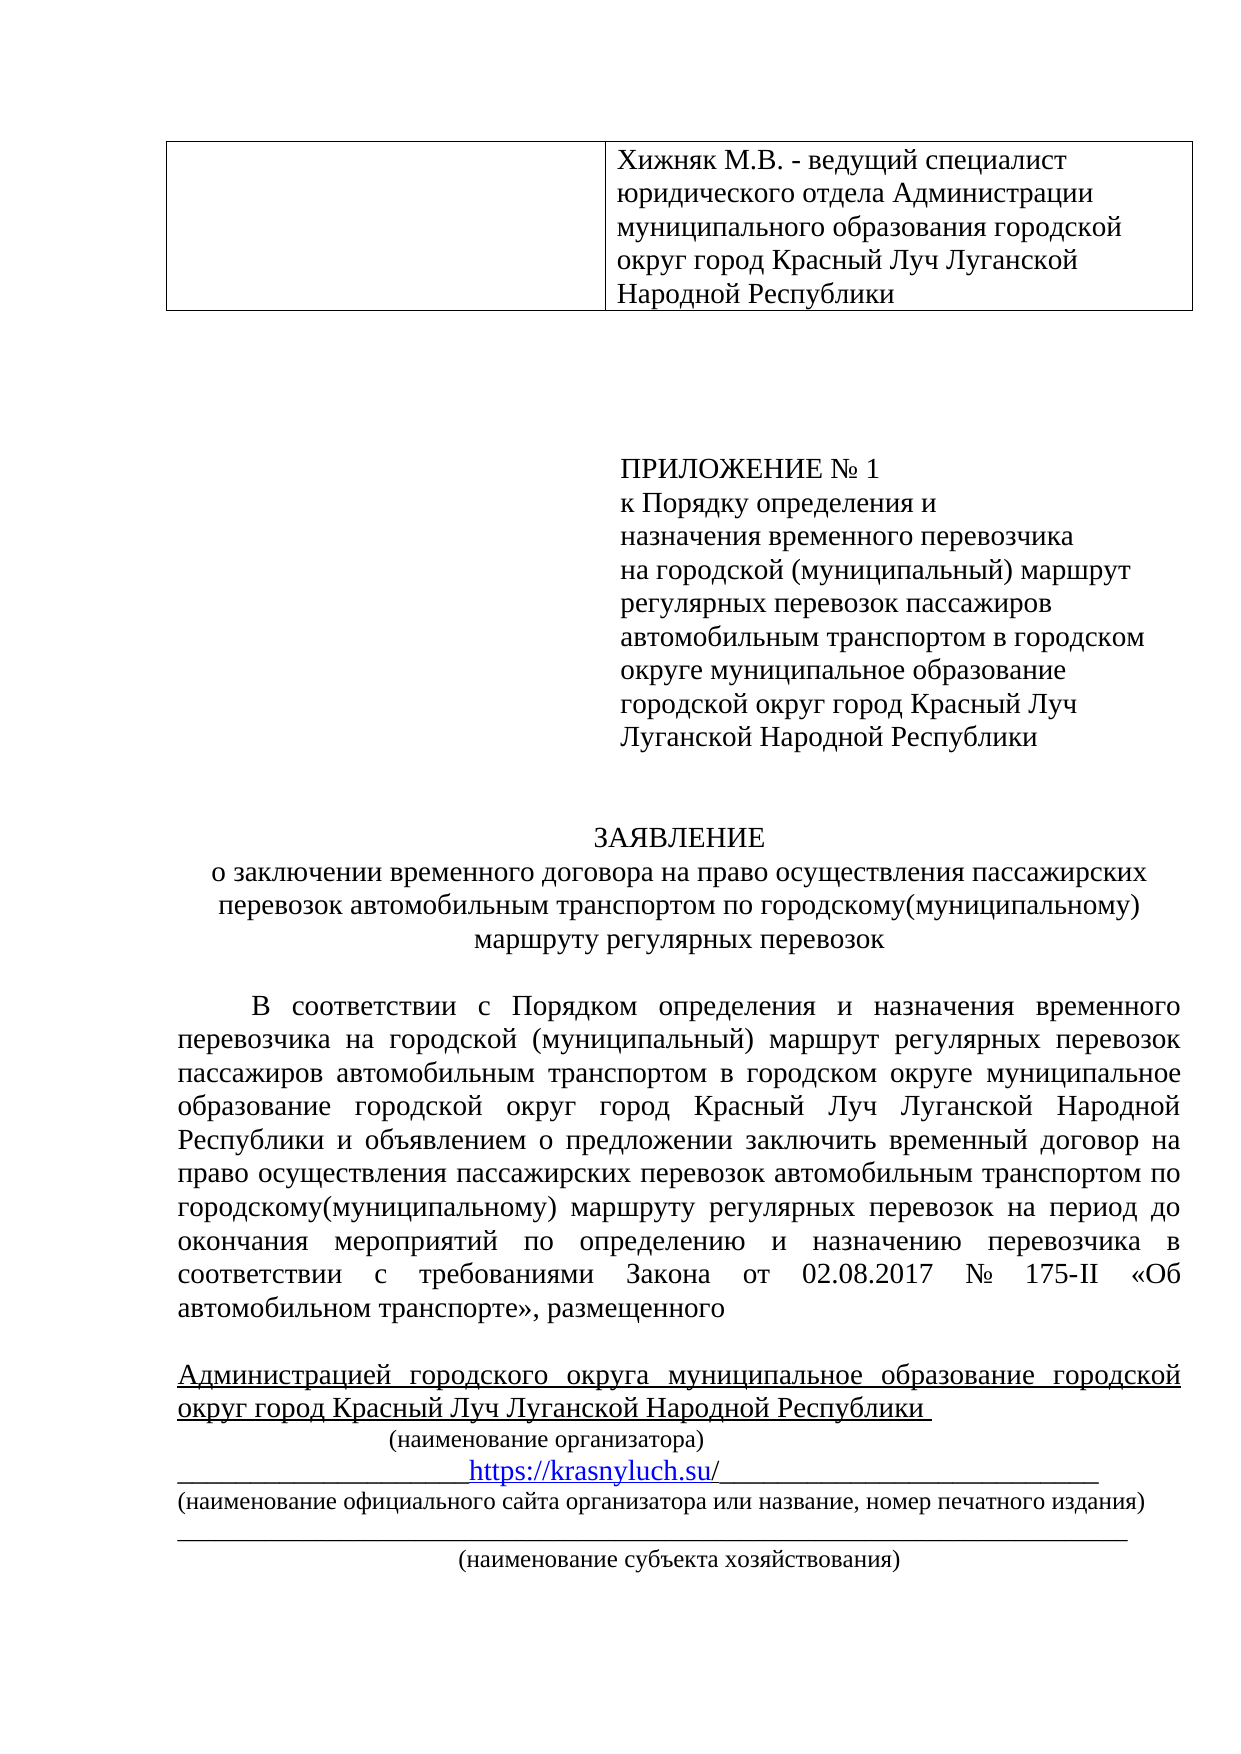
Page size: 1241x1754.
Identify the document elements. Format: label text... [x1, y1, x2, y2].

text ПРИЛОЖЕНИЕ № 1 [177, 451, 1181, 485]
text Администрацией городского округа муниципальное образование городской округ город Красный Луч Луганской Народной Республики [177, 1357, 1181, 1386]
text регулярных перевозок пассажиров [177, 585, 1181, 619]
text автомобильным транспортом в городском [177, 619, 1181, 652]
text В соответствии с Порядком определения и назначения временного перевозчика на городской (муниципальный) маршрут регулярных перевозок пассажиров автомобильным транспортом в городском округе муниципальное образование городской округ город Красный Луч Луганской Народной Республики и объявлением о предложении заключить временный договор на право осуществления пассажирских перевозок автомобильным транспортом по городскому(муниципальному) маршруту регулярных перевозок на период до окончания мероприятий по определению и назначению перевозчика в соответствии с требованиями Закона от 02.08.2017 № 175-II «Об автомобильном транспорте», размещенного [177, 988, 1181, 1323]
text (наименование организатора) [177, 1424, 1181, 1453]
text ЗАЯВЛЕНИЕ [177, 820, 1181, 854]
table_cell [167, 142, 605, 309]
text ____________________________________________________________________________ [177, 1515, 1181, 1544]
text Администрацией городского округа муниципальное образование городской округ город Красный Луч Луганской Народной Республики [177, 1388, 1181, 1424]
text на городской (муниципальный) маршрут [177, 552, 1181, 585]
text городской округ город Красный Луч [177, 686, 1181, 719]
text Луганской Народной Республики [177, 719, 1181, 753]
text ____________________https://krasnyluch.su/__________________________ [177, 1453, 1181, 1486]
text (наименование субъекта хозяйствования) [177, 1544, 1181, 1572]
text назначения временного перевозчика [177, 518, 1181, 552]
text к Порядку определения и [177, 485, 1181, 518]
text о заключении временного договора на право осуществления пассажирских перевозок автомобильным транспортом по городскому(муниципальному) маршруту регулярных перевозок [177, 854, 1181, 954]
text округе муниципальное образование [177, 652, 1181, 686]
table_cell Хижняк М.В. - ведущий специалист юридического отдела Администрации муниципального образования городской округ город Красный Луч Луганской Народной Республики [606, 142, 1192, 309]
text (наименование официального сайта организатора или название, номер печатного издания) [177, 1486, 1181, 1515]
